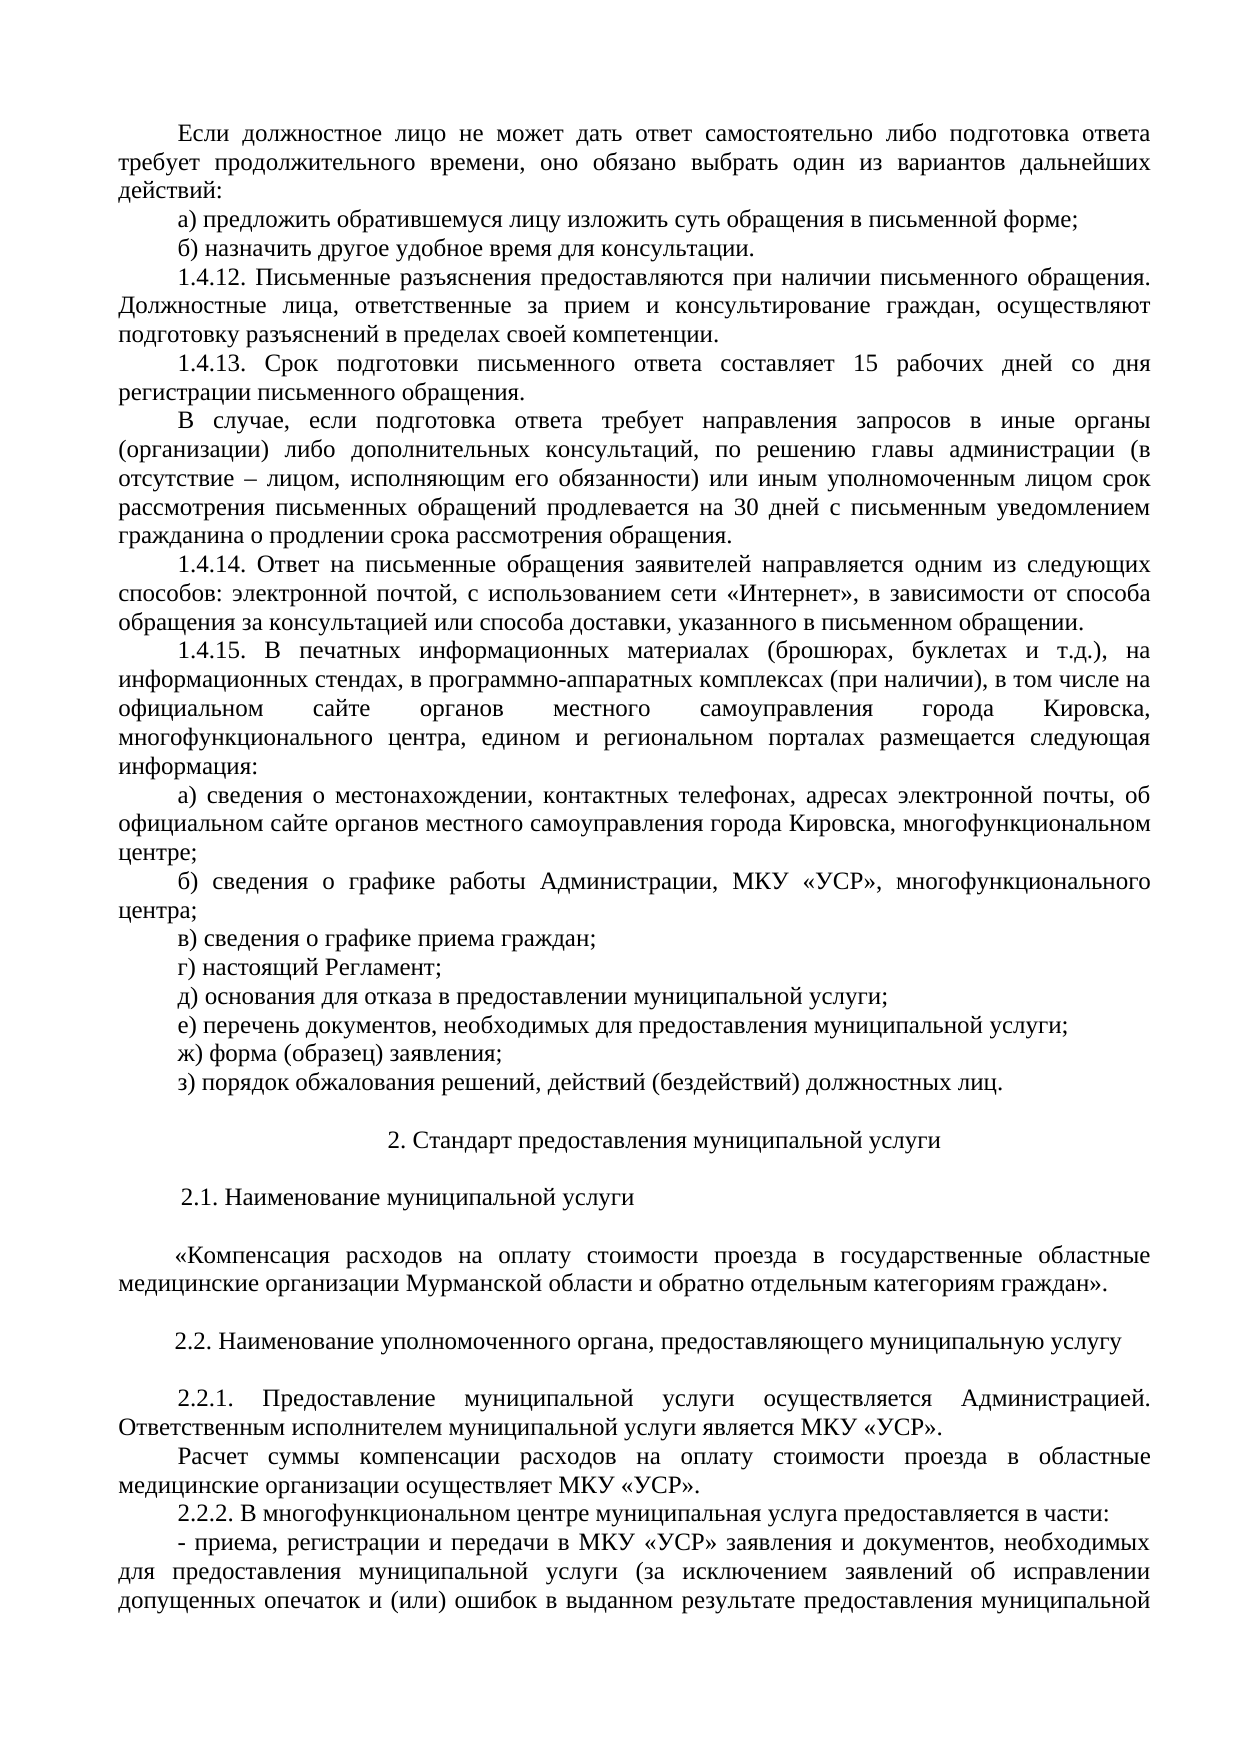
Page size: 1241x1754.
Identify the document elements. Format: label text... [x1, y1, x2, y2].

text Расчет суммы компенсации расходов на оплату стоимости проезда в областные медицинские организации осуществляет МКУ «УСР». [118, 1441, 1152, 1498]
text 2.2.2. В многофункциональном центре муниципальная услуга предоставляется в части: [118, 1498, 1152, 1527]
text а) сведения о местонахождении, контактных телефонах, адресах электронной почты, об официальном сайте органов местного самоуправления города Кировска, многофункциональном центре; [118, 780, 1152, 866]
text «Компенсация расходов на оплату стоимости проезда в государственные областные медицинские организации Мурманской области и обратно отдельным категориям граждан». [118, 1240, 1152, 1297]
text 2.2. Наименование уполномоченного органа, предоставляющего муниципальную услугу [118, 1326, 1152, 1355]
text 2. Стандарт предоставления муниципальной услуги [118, 1125, 1152, 1153]
text 1.4.12. Письменные разъяснения предоставляются при наличии письменного обращения. Должностные лица, ответственные за прием и консультирование граждан, осуществляют подготовку разъяснений в пределах своей компетенции. [118, 262, 1152, 348]
text 1.4.14. Ответ на письменные обращения заявителей направляется одним из следующих способов: электронной почтой, с использованием сети «Интернет», в зависимости от способа обращения за консультацией или способа доставки, указанного в письменном обращении. [118, 549, 1152, 636]
text г) настоящий Регламент; [118, 952, 1152, 981]
text е) перечень документов, необходимых для предоставления муниципальной услуги; [118, 1010, 1152, 1038]
text Если должностное лицо не может дать ответ самостоятельно либо подготовка ответа требует продолжительного времени, оно обязано выбрать один из вариантов дальнейших действий: [118, 118, 1152, 204]
text б) назначить другое удобное время для консультации. [118, 233, 1152, 262]
text ж) форма (образец) заявления; [118, 1038, 1152, 1067]
text з) порядок обжалования решений, действий (бездействий) должностных лиц. [118, 1067, 1152, 1096]
text 1.4.13. Срок подготовки письменного ответа составляет 15 рабочих дней со дня регистрации письменного обращения. [118, 348, 1152, 406]
text д) основания для отказа в предоставлении муниципальной услуги; [118, 981, 1152, 1010]
text 2.1. Наименование муниципальной услуги [118, 1182, 1152, 1211]
text 1.4.15. В печатных информационных материалах (брошюрах, буклетах и т.д.), на информационных стендах, в программно-аппаратных комплексах (при наличии), в том числе на официальном сайте органов местного самоуправления города Кировска, многофункционального центра, едином и региональном порталах размещается следующая информация: [118, 636, 1152, 780]
text в) сведения о графике приема граждан; [118, 923, 1152, 952]
text а) предложить обратившемуся лицу изложить суть обращения в письменной форме; [118, 204, 1152, 233]
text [118, 1527, 1152, 1613]
text б) сведения о графике работы Администрации, МКУ «УСР», многофункционального центра; [118, 866, 1152, 923]
text В случае, если подготовка ответа требует направления запросов в иные органы (организации) либо дополнительных консультаций, по решению главы администрации (в отсутствие – лицом, исполняющим его обязанности) или иным уполномоченным лицом срок рассмотрения письменных обращений продлевается на 30 дней с письменным уведомлением гражданина о продлении срока рассмотрения обращения. [118, 406, 1152, 549]
text 2.2.1. Предоставление муниципальной услуги осуществляется Администрацией. Ответственным исполнителем муниципальной услуги является МКУ «УСР». [118, 1383, 1152, 1441]
